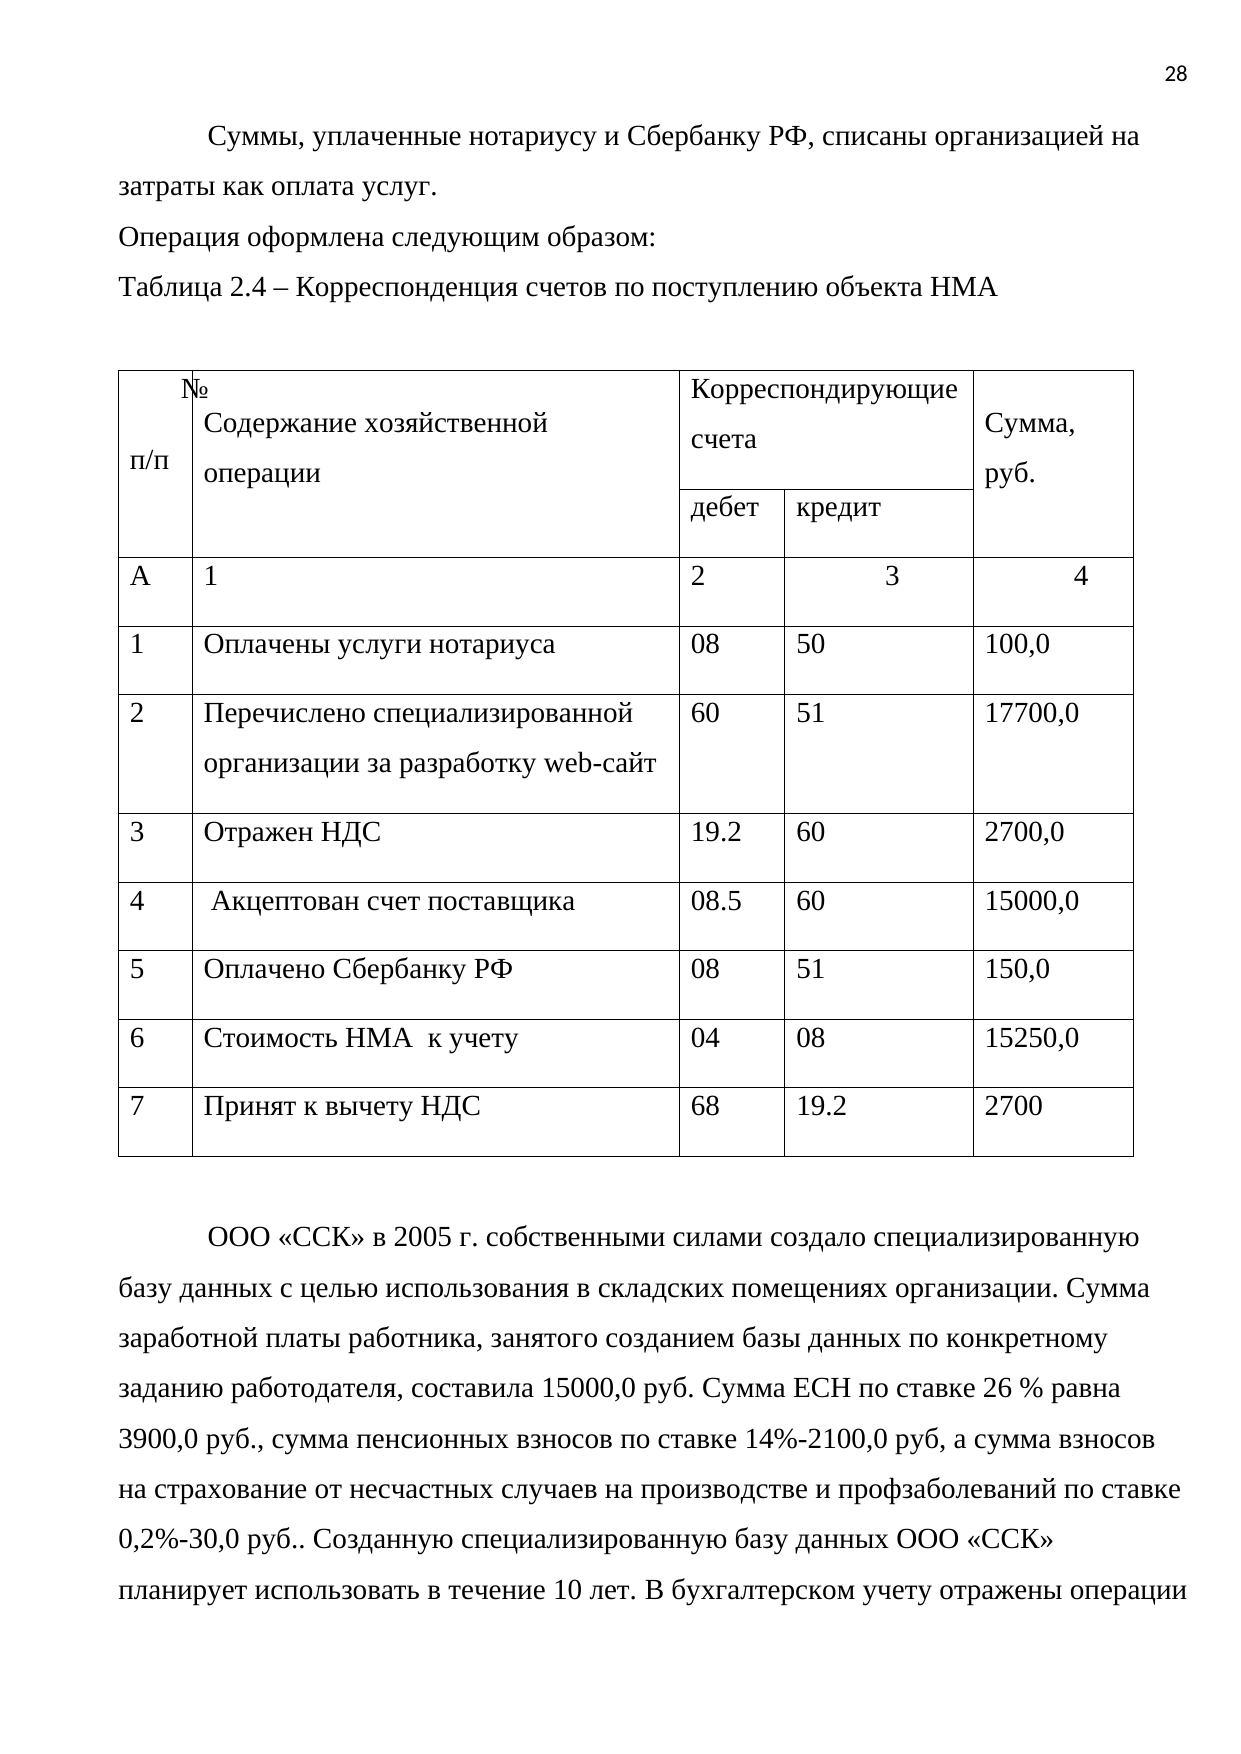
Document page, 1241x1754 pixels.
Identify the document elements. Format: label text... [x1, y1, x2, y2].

table_cell 08 [680, 627, 784, 694]
table_cell 60 [680, 695, 784, 813]
table_cell 15000,0 [974, 883, 1133, 950]
table_header Сумма, руб. [974, 371, 1133, 557]
table_cell 08.5 [680, 883, 784, 950]
table_cell 150,0 [974, 951, 1133, 1019]
table_cell 2700 [974, 1088, 1133, 1156]
table_cell 15250,0 [974, 1020, 1133, 1087]
table_cell 19.2 [785, 1088, 973, 1156]
table_cell 60 [785, 814, 973, 882]
table_cell 1 [193, 558, 679, 626]
table_cell 2 [680, 558, 784, 626]
table_cell дебет [680, 490, 784, 557]
table_cell 19.2 [680, 814, 784, 882]
text Таблица 2.4 – Корреспонденция счетов по поступлению объекта НМА [118, 269, 1187, 303]
table_cell Стоимость НМА к учету [193, 1020, 679, 1087]
table_cell 4 [974, 558, 1133, 626]
table_cell 6 [119, 1020, 192, 1087]
table_cell 04 [680, 1020, 784, 1087]
text Суммы, уплаченные нотариусу и Сбербанку РФ, списаны организацией на затраты как оплата услуг. [118, 118, 1187, 202]
table_cell 3 [119, 814, 192, 882]
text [118, 1219, 1187, 1605]
text Операция оформлена следующим образом: [118, 219, 1187, 252]
table_cell 3 [785, 558, 973, 626]
table_cell Отражен НДС [193, 814, 679, 882]
table_cell 7 [119, 1088, 192, 1156]
table_cell 08 [680, 951, 784, 1019]
table_header Корреспондирующие счета [680, 371, 973, 488]
table_cell Принят к вычету НДС [193, 1088, 679, 1156]
table_cell 2700,0 [974, 814, 1133, 882]
table_cell Оплачено Сбербанку РФ [193, 951, 679, 1019]
table_cell 100,0 [974, 627, 1133, 694]
table_cell кредит [785, 490, 973, 557]
table_cell Акцептован счет поставщика [193, 883, 679, 950]
table_cell 4 [119, 883, 192, 950]
table_cell Перечислено специализированной организации за разработку web-сайт [193, 695, 679, 813]
table_header № п/п [119, 371, 192, 557]
table_cell А [119, 558, 192, 626]
table_header Содержание хозяйственной операции [193, 371, 679, 557]
table_cell 51 [785, 951, 973, 1019]
table_cell Оплачены услуги нотариуса [193, 627, 679, 694]
table_cell 17700,0 [974, 695, 1133, 813]
table_cell 08 [785, 1020, 973, 1087]
table_cell 50 [785, 627, 973, 694]
table_cell 51 [785, 695, 973, 813]
table_cell 1 [119, 627, 192, 694]
table_cell 68 [680, 1088, 784, 1156]
table_cell 5 [119, 951, 192, 1019]
table_cell 60 [785, 883, 973, 950]
table_cell 2 [119, 695, 192, 813]
